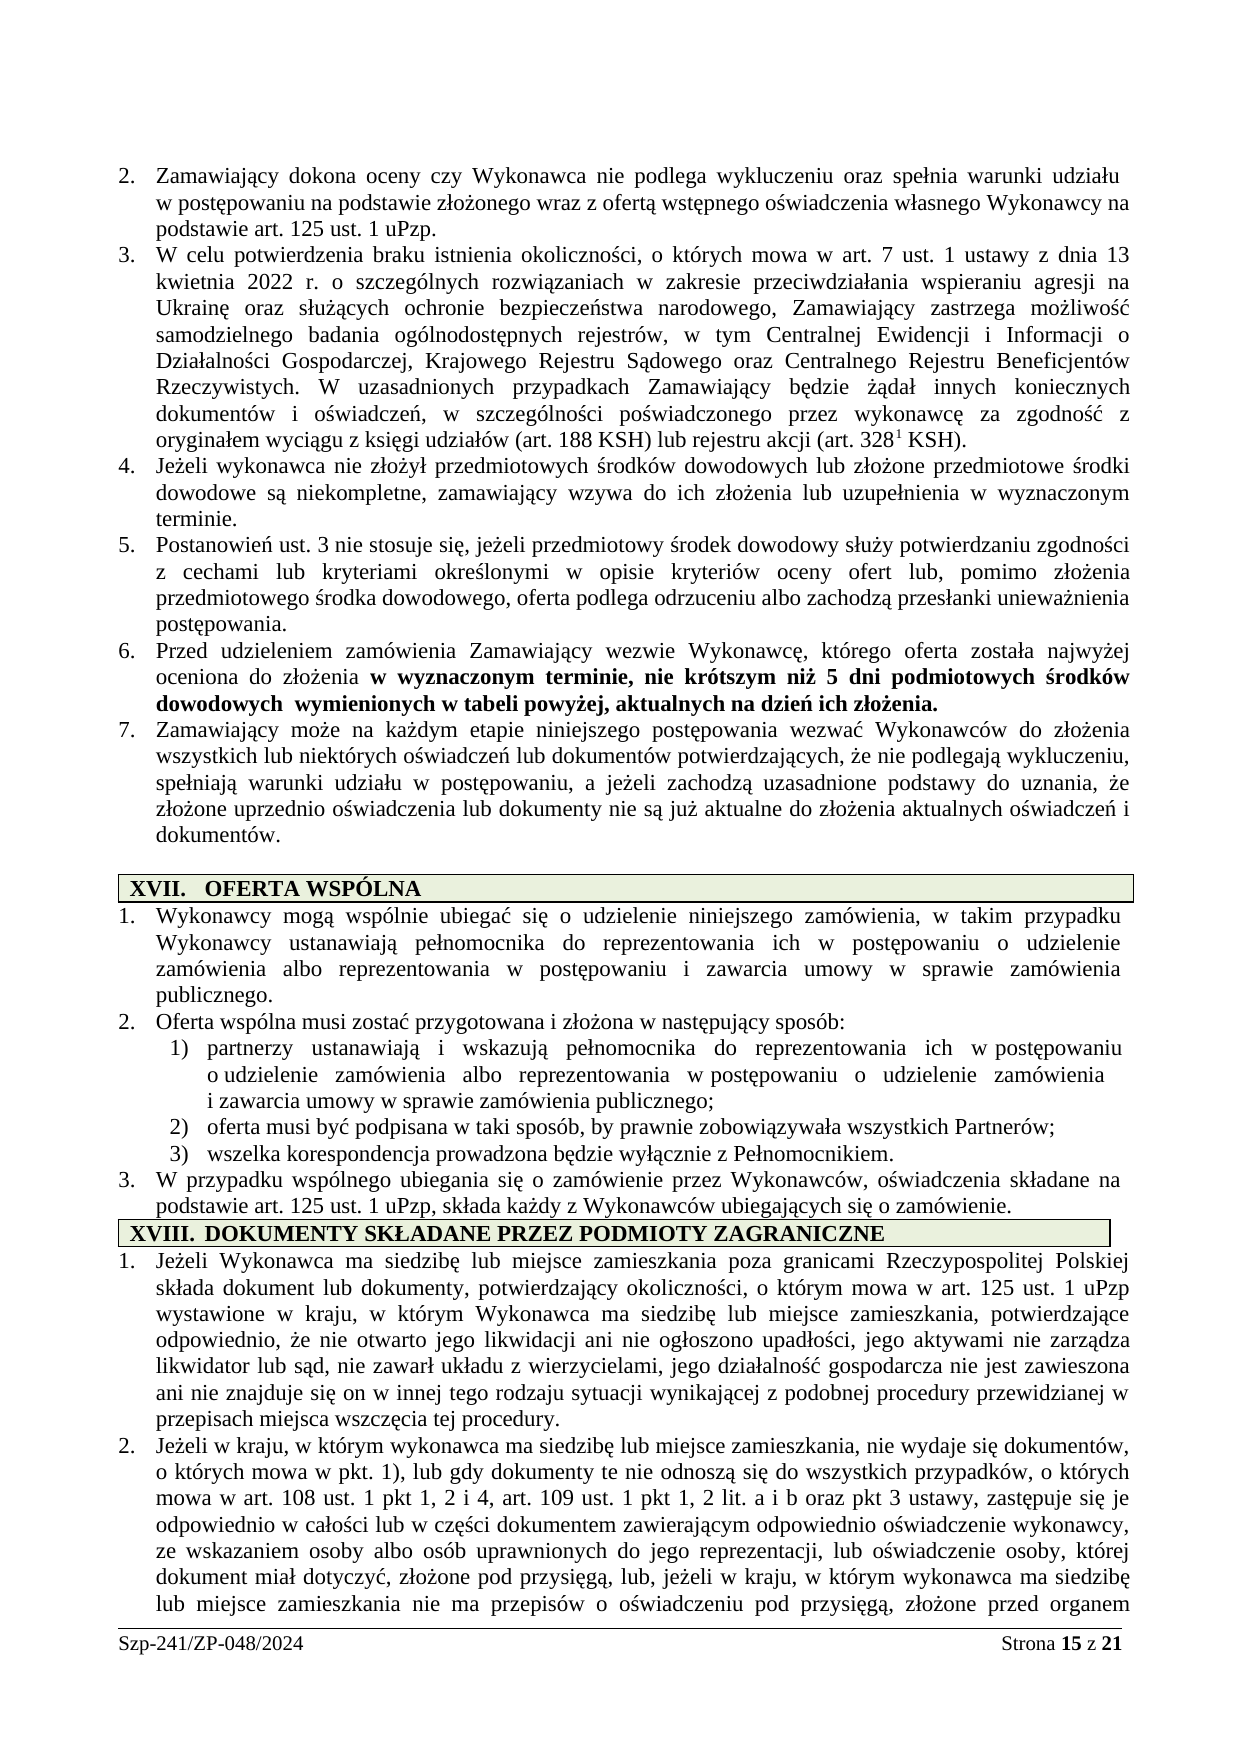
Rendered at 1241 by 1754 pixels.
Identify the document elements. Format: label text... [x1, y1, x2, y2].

list Zamawiający może na każdym etapie niniejszego postępowania wezwać Wykonawców do złożenia wszystkich lub niektórych oświadczeń lub dokumentów potwierdzających, że nie podlegają wykluczeniu, spełniają warunki udziału w postępowaniu, a jeżeli zachodzą uzasadnione podstawy do uznania, że złożone uprzednio oświadczenia lub dokumenty nie są już aktualne do złożenia aktualnych oświadczeń i dokumentów. [118, 716, 1131, 848]
list Oferta wspólna musi zostać przygotowana i złożona w następujący sposób: [118, 1008, 1122, 1034]
list partnerzy ustanawiają i wskazują pełnomocnika do reprezentowania ich w postępowaniu o udzielenie zamówienia albo reprezentowania w postępowaniu o udzielenie zamówienia i zawarcia umowy w sprawie zamówienia publicznego; [169, 1034, 1122, 1113]
table_header OFERTA WSPÓLNA [119, 875, 1133, 901]
list Zamawiający dokona oceny czy Wykonawca nie podlega wykluczeniu oraz spełnia warunki udziału w postępowaniu na podstawie złożonego wraz z ofertą wstępnego oświadczenia własnego Wykonawcy na podstawie art. 125 ust. 1 uPzp. [118, 162, 1131, 242]
list Jeżeli Wykonawca ma siedzibę lub miejsce zamieszkania poza granicami Rzeczypospolitej Polskiej składa dokument lub dokumenty, potwierdzający okoliczności, o którym mowa w art. 125 ust. 1 uPzp wystawione w kraju, w którym Wykonawca ma siedzibę lub miejsce zamieszkania, potwierdzające odpowiednio, że nie otwarto jego likwidacji ani nie ogłoszono upadłości, jego aktywami nie zarządza likwidator lub sąd, nie zawarł układu z wierzycielami, jego działalność gospodarcza nie jest zawieszona ani nie znajduje się on w innej tego rodzaju sytuacji wynikającej z podobnej procedury przewidzianej w przepisach miejsca wszczęcia tej procedury. [118, 1247, 1131, 1432]
list Postanowień ust. 3 nie stosuje się, jeżeli przedmiotowy środek dowodowy służy potwierdzaniu zgodności z cechami lub kryteriami określonymi w opisie kryteriów oceny ofert lub, pomimo złożenia przedmiotowego środka dowodowego, oferta podlega odrzuceniu albo zachodzą przesłanki unieważnienia postępowania. [118, 531, 1131, 637]
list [118, 1432, 1131, 1616]
list Jeżeli wykonawca nie złożył przedmiotowych środków dowodowych lub złożone przedmiotowe środki dowodowe są niekompletne, zamawiający wzywa do ich złożenia lub uzupełnienia w wyznaczonym terminie. [118, 452, 1131, 531]
list wszelka korespondencja prowadzona będzie wyłącznie z Pełnomocnikiem. [169, 1140, 1122, 1166]
list W celu potwierdzenia braku istnienia okoliczności, o których mowa w art. 7 ust. 1 ustawy z dnia 13 kwietnia 2022 r. o szczególnych rozwiązaniach w zakresie przeciwdziałania wspieraniu agresji na Ukrainę oraz służących ochronie bezpieczeństwa narodowego, Zamawiający zastrzega możliwość samodzielnego badania ogólnodostępnych rejestrów, w tym Centralnej Ewidencji i Informacji o Działalności Gospodarczej, Krajowego Rejestru Sądowego oraz Centralnego Rejestru Beneficjentów Rzeczywistych. W uzasadnionych przypadkach Zamawiający będzie żądał innych koniecznych dokumentów i oświadczeń, w szczególności poświadczonego przez wykonawcę za zgodność z oryginałem wyciągu z księgi udziałów (art. 188 KSH) lub rejestru akcji (art. 3281 KSH). [118, 242, 1131, 452]
list Wykonawcy mogą wspólnie ubiegać się o udzielenie niniejszego zamówienia, w takim przypadku Wykonawcy ustanawiają pełnomocnika do reprezentowania ich w postępowaniu o udzielenie zamówienia albo reprezentowania w postępowaniu i zawarcia umowy w sprawie zamówienia publicznego. [118, 903, 1122, 1008]
list W przypadku wspólnego ubiegania się o zamówienie przez Wykonawców, oświadczenia składane na podstawie art. 125 ust. 1 uPzp, składa każdy z Wykonawców ubiegających się o zamówienie. [118, 1166, 1122, 1219]
table_header DOKUMENTY SKŁADANE PRZEZ PODMIOTY ZAGRANICZNE [119, 1220, 1109, 1246]
list Przed udzieleniem zamówienia Zamawiający wezwie Wykonawcę, którego oferta została najwyżej oceniona do złożenia w wyznaczonym terminie, nie krótszym niż 5 dni podmiotowych środków dowodowych wymienionych w tabeli powyżej, aktualnych na dzień ich złożenia. [118, 637, 1131, 716]
list oferta musi być podpisana w taki sposób, by prawnie zobowiązywała wszystkich Partnerów; [169, 1113, 1122, 1140]
